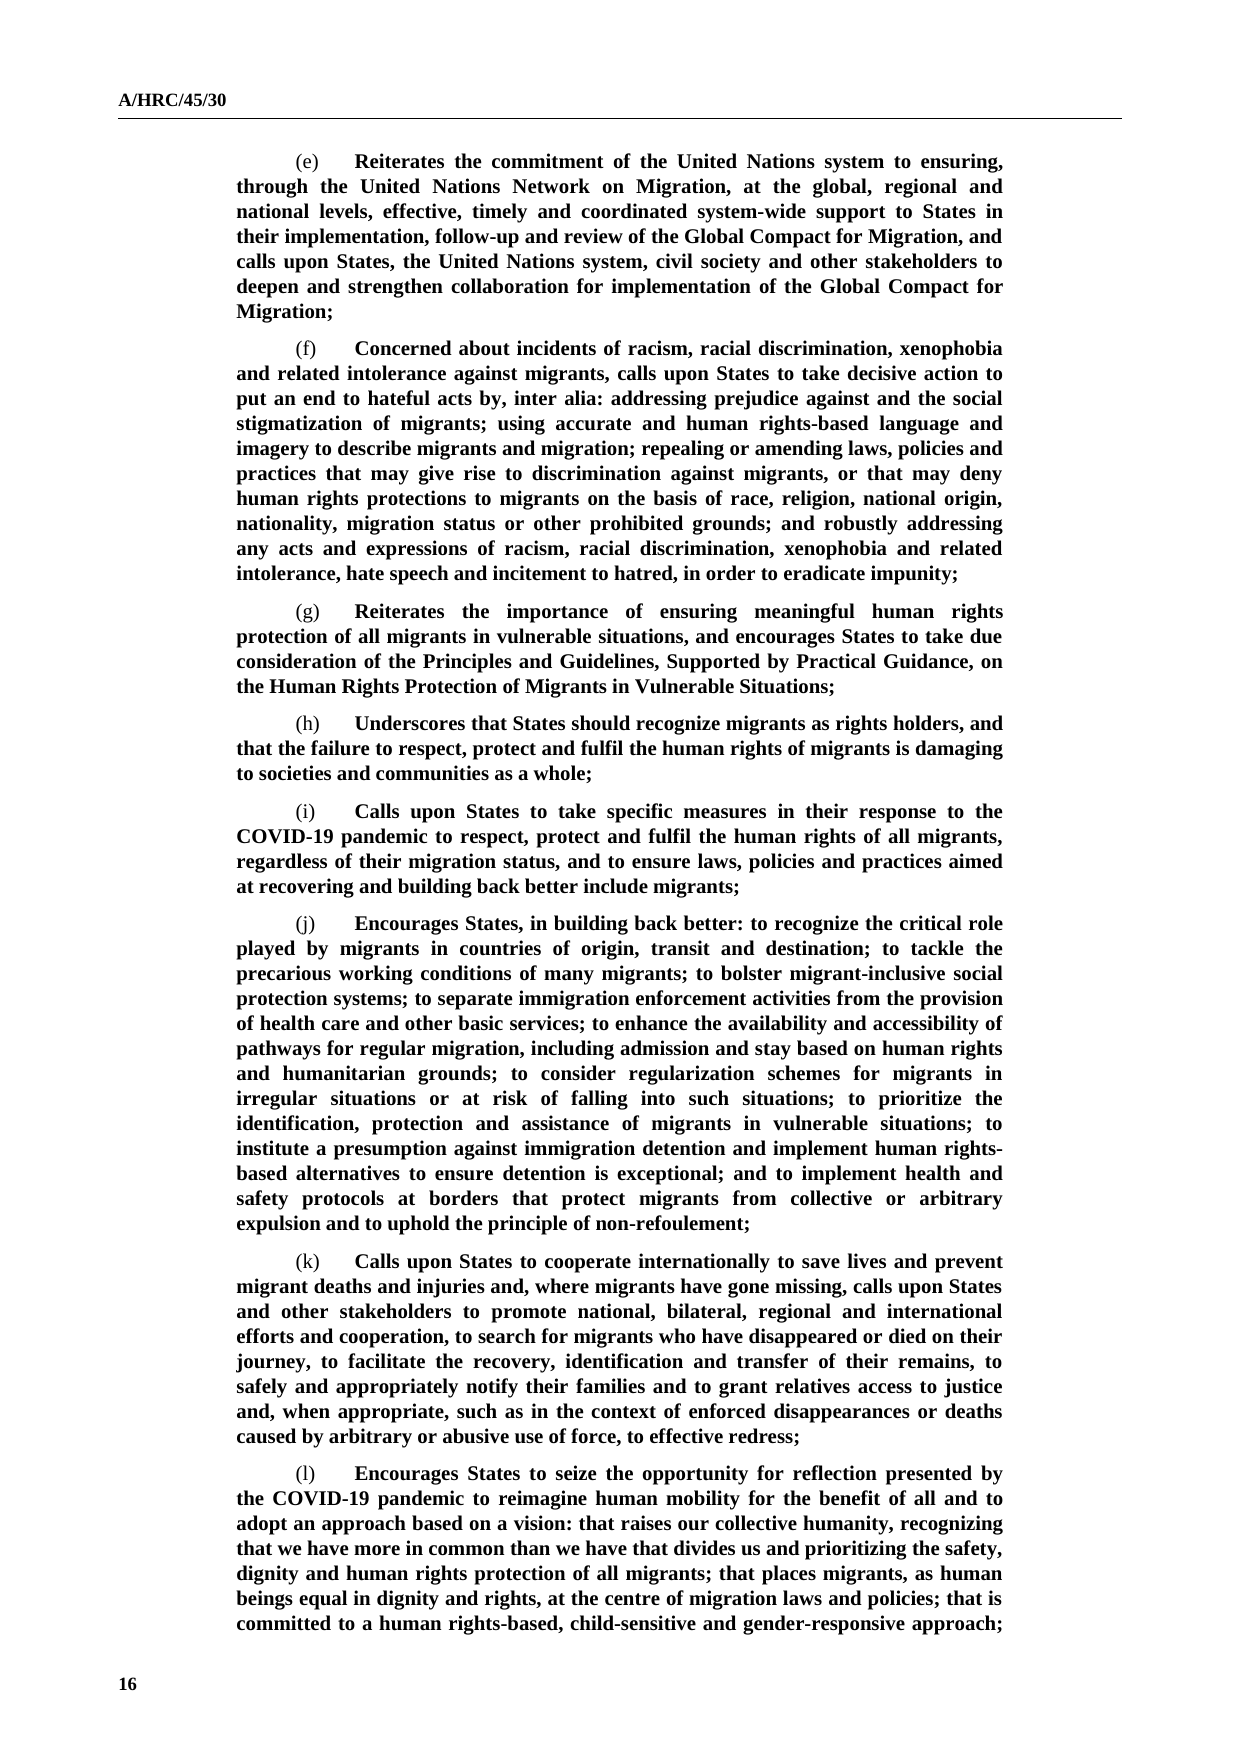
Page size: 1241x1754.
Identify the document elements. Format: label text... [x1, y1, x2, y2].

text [236, 1460, 1004, 1635]
text (h) Underscores that States should recognize migrants as rights holders, and that the failure to respect, protect and fulfil the human rights of migrants is damaging to societies and communities as a whole; [236, 710, 1004, 785]
text (i) Calls upon States to take specific measures in their response to the COVID-19 pandemic to respect, protect and fulfil the human rights of all migrants, regardless of their migration status, and to ensure laws, policies and practices aimed at recovering and building back better include migrants; [236, 798, 1004, 898]
text (k) Calls upon States to cooperate internationally to save lives and prevent migrant deaths and injuries and, where migrants have gone missing, calls upon States and other stakeholders to promote national, bilateral, regional and international efforts and cooperation, to search for migrants who have disappeared or died on their journey, to facilitate the recovery, identification and transfer of their remains, to safely and appropriately notify their families and to grant relatives access to justice and, when appropriate, such as in the context of enforced disappearances or deaths caused by arbitrary or abusive use of force, to effective redress; [236, 1248, 1004, 1448]
text (e) Reiterates the commitment of the United Nations system to ensuring, through the United Nations Network on Migration, at the global, regional and national levels, effective, timely and coordinated system-wide support to States in their implementation, follow-up and review of the Global Compact for Migration, and calls upon States, the United Nations system, civil society and other stakeholders to deepen and strengthen collaboration for implementation of the Global Compact for Migration; [236, 148, 1004, 323]
text (g) Reiterates the importance of ensuring meaningful human rights protection of all migrants in vulnerable situations, and encourages States to take due consideration of the Principles and Guidelines, Supported by Practical Guidance, on the Human Rights Protection of Migrants in Vulnerable Situations; [236, 598, 1004, 698]
text (f) Concerned about incidents of racism, racial discrimination, xenophobia and related intolerance against migrants, calls upon States to take decisive action to put an end to hateful acts by, inter alia: addressing prejudice against and the social stigmatization of migrants; using accurate and human rights-based language and imagery to describe migrants and migration; repealing or amending laws, policies and practices that may give rise to discrimination against migrants, or that may deny human rights protections to migrants on the basis of race, religion, national origin, nationality, migration status or other prohibited grounds; and robustly addressing any acts and expressions of racism, racial discrimination, xenophobia and related intolerance, hate speech and incitement to hatred, in order to eradicate impunity; [236, 335, 1004, 585]
text (j) Encourages States, in building back better: to recognize the critical role played by migrants in countries of origin, transit and destination; to tackle the precarious working conditions of many migrants; to bolster migrant-inclusive social protection systems; to separate immigration enforcement activities from the provision of health care and other basic services; to enhance the availability and accessibility of pathways for regular migration, including admission and stay based on human rights and humanitarian grounds; to consider regularization schemes for migrants in irregular situations or at risk of falling into such situations; to prioritize the identification, protection and assistance of migrants in vulnerable situations; to institute a presumption against immigration detention and implement human rights-based alternatives to ensure detention is exceptional; and to implement health and safety protocols at borders that protect migrants from collective or arbitrary expulsion and to uphold the principle of non-refoulement; [236, 910, 1004, 1235]
